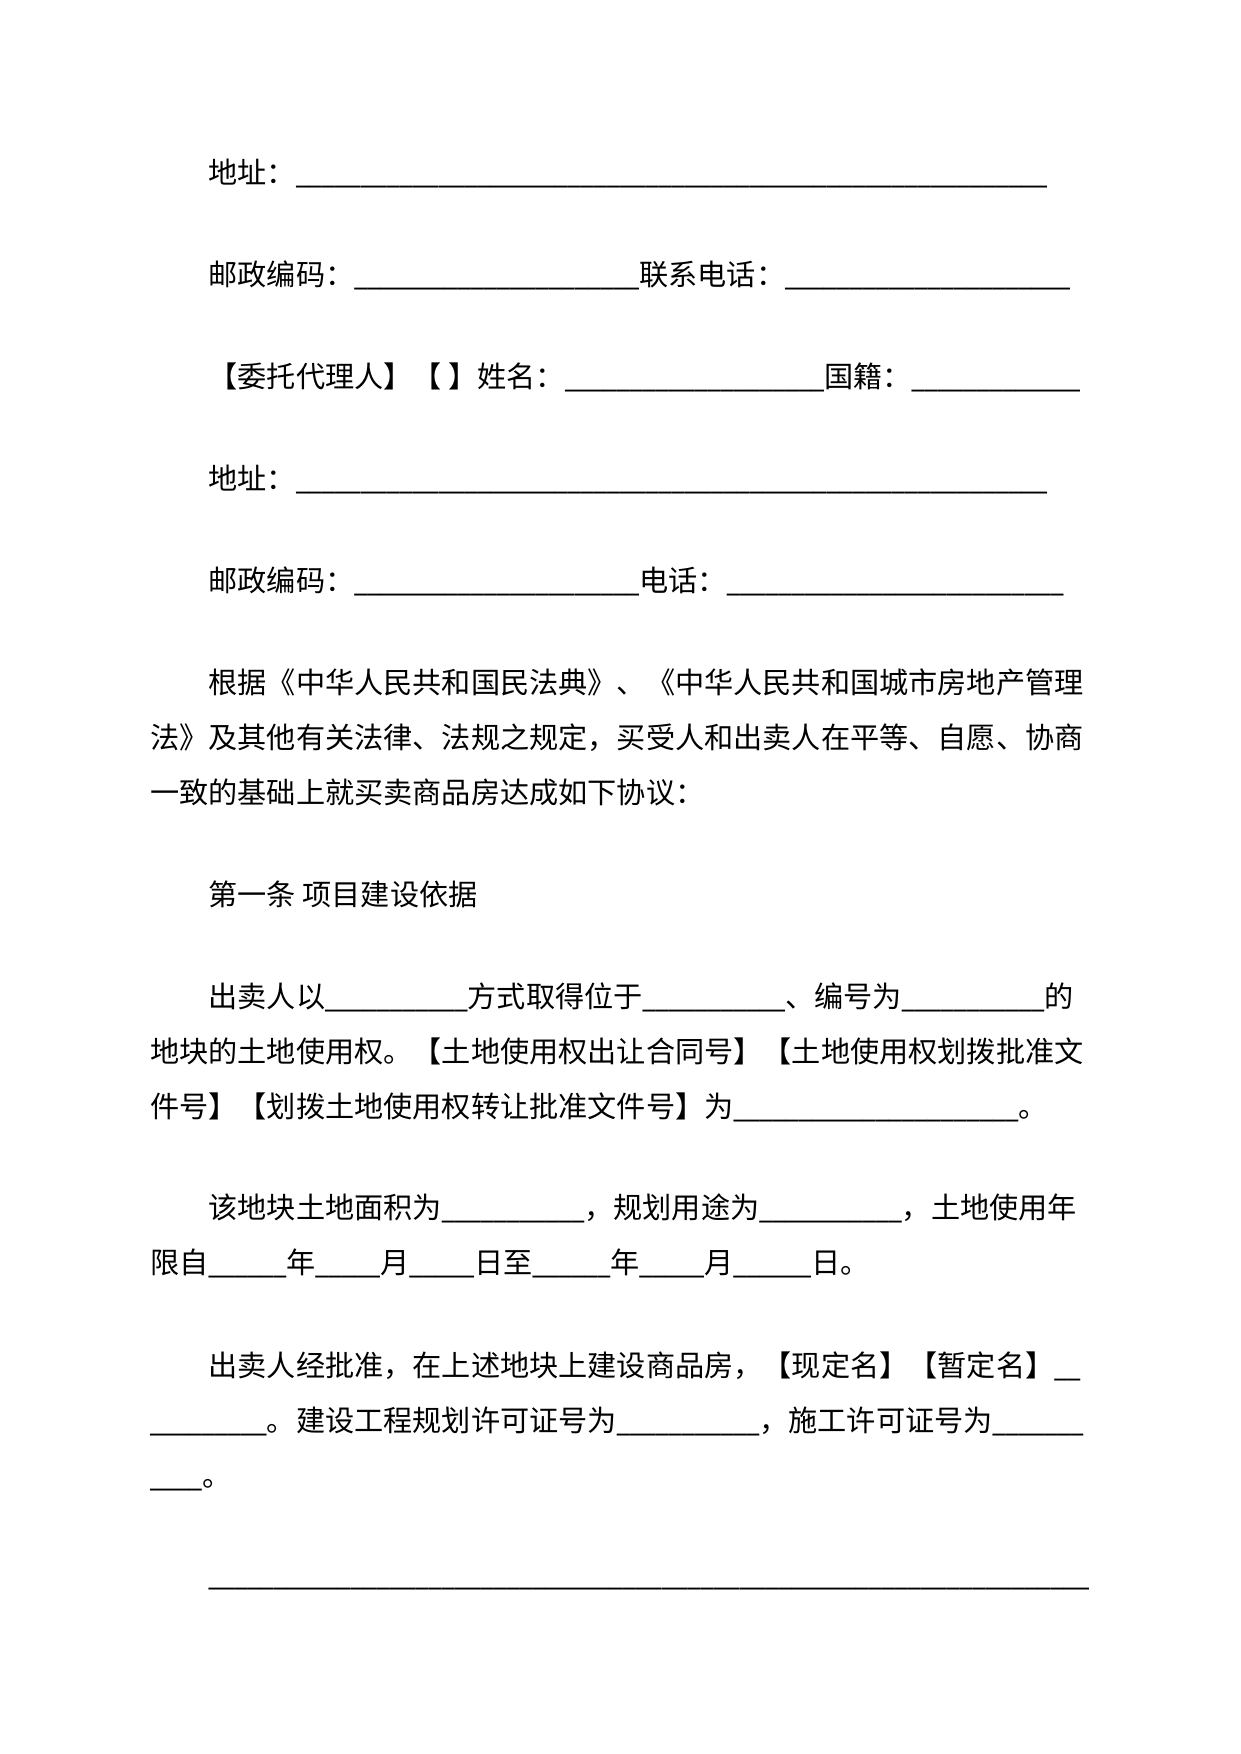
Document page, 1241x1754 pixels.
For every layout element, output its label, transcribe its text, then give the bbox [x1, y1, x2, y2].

text 该地块土地面积为___________，规划用途为___________，土地使用年限自______年_____月_____日至______年_____月______日。 [150, 1185, 1090, 1282]
text 【委托代理人】【 】姓名：____________________国籍：_____________ [150, 354, 1090, 396]
text 地址：__________________________________________________________ [150, 456, 1090, 498]
text 邮政编码：______________________联系电话：______________________ [150, 252, 1090, 294]
text 邮政编码：______________________电话：__________________________ [150, 558, 1090, 600]
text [150, 1554, 1090, 1594]
text 地址：__________________________________________________________ [150, 150, 1090, 192]
text 第一条 项目建设依据 [150, 871, 1090, 914]
text 根据《中华人民共和国民法典》、《中华人民共和国城市房地产管理法》及其他有关法律、法规之规定，买受人和出卖人在平等、自愿、协商一致的基础上就买卖商品房达成如下协议： [150, 660, 1090, 812]
text 出卖人经批准，在上述地块上建设商品房，【现定名】【暂定名】___________。建设工程规划许可证号为___________，施工许可证号为___________。 [150, 1342, 1090, 1494]
text 出卖人以___________方式取得位于___________、编号为___________的地块的土地使用权。【土地使用权出让合同号】【土地使用权划拨批准文件号】【划拨土地使用权转让批准文件号】为______________________。 [150, 973, 1090, 1126]
